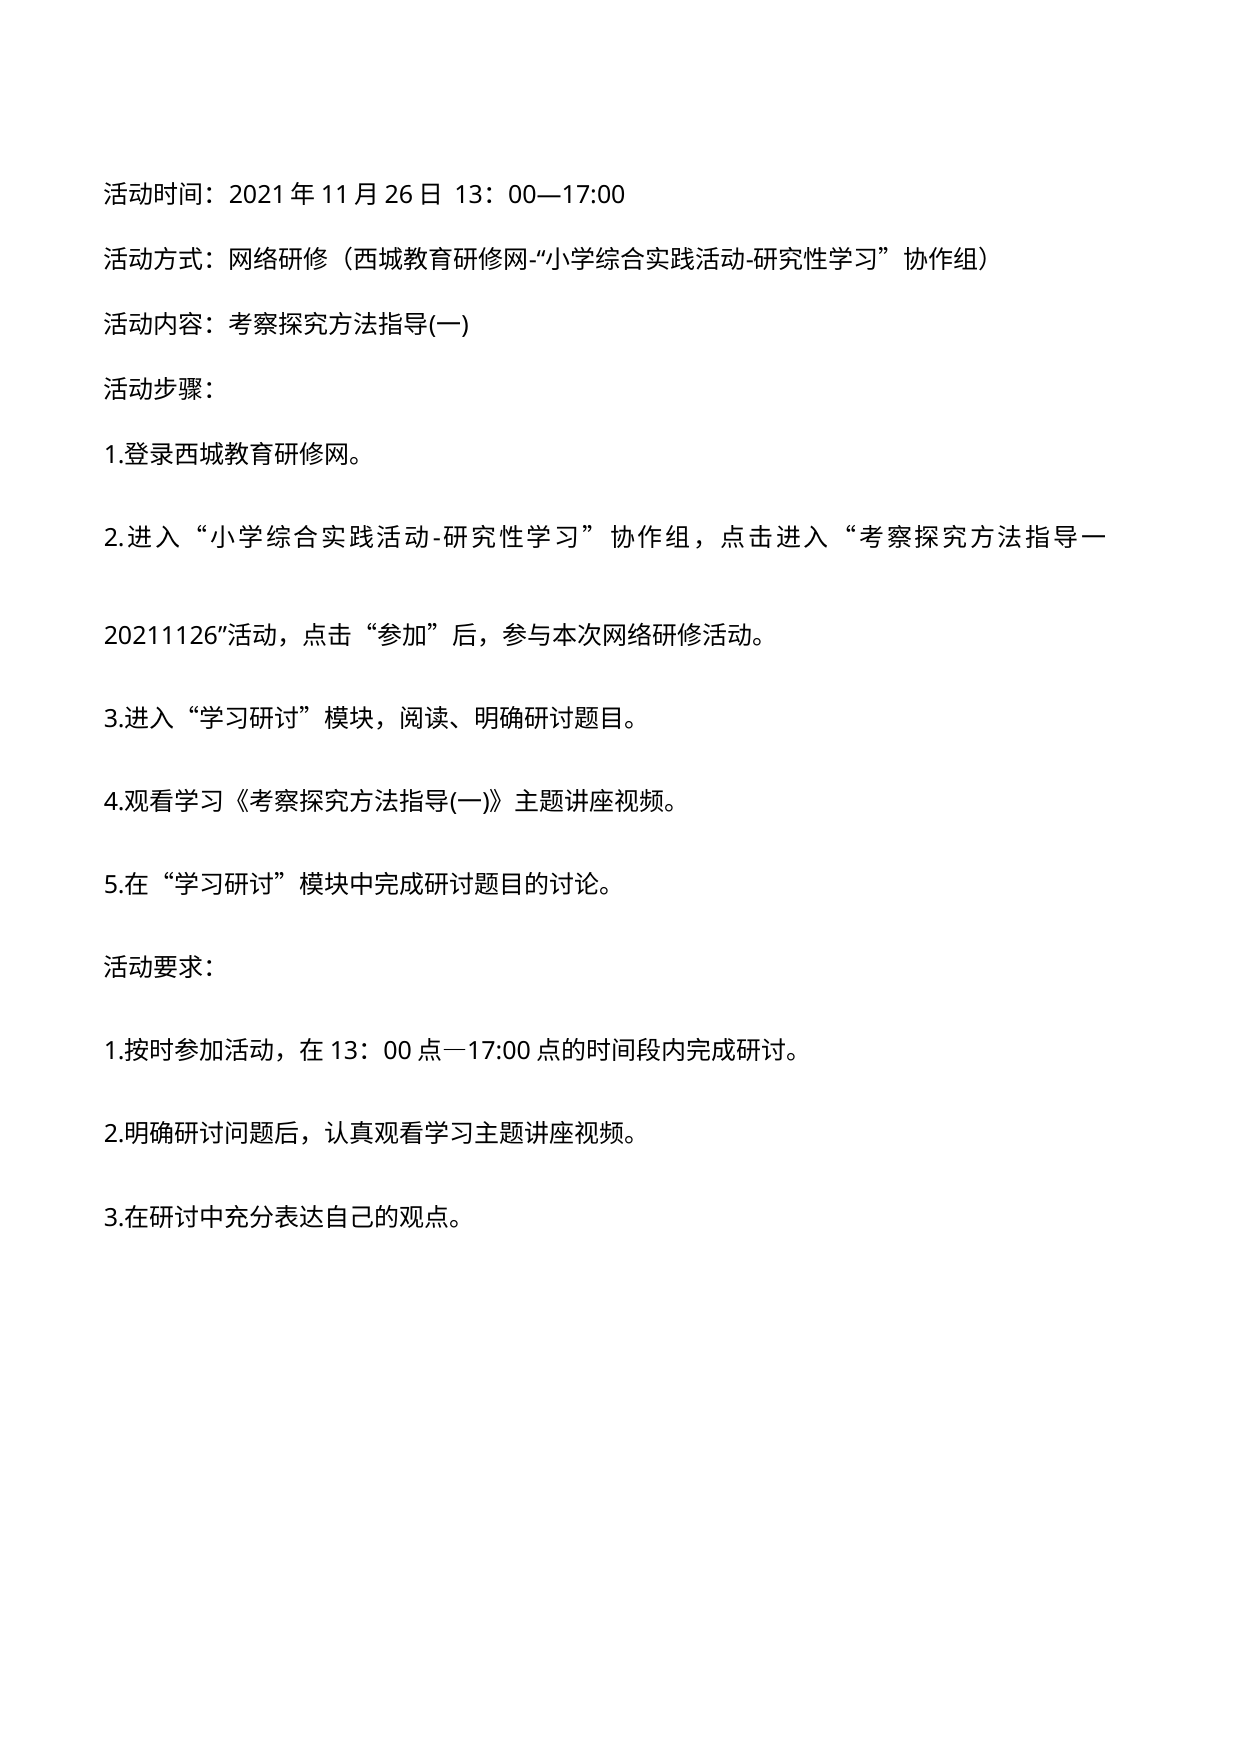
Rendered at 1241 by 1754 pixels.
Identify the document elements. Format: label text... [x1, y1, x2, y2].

text 活动时间：2021年11月26日 13：00—17:00 [103, 160, 1107, 225]
text 3.进入“学习研讨”模块，阅读、明确研讨题目。 [103, 684, 1107, 749]
text 3.在研讨中充分表达自己的观点。 [103, 1183, 1107, 1248]
text 活动步骤： [103, 355, 1107, 420]
text 1.登录西城教育研修网。 [103, 420, 1107, 485]
text 2.明确研讨问题后，认真观看学习主题讲座视频。 [103, 1099, 1107, 1164]
text 1.按时参加活动，在13：00点—17:00点的时间段内完成研讨。 [103, 1016, 1107, 1081]
text 活动要求： [103, 933, 1107, 998]
text 活动内容：考察探究方法指导(一) [103, 290, 1107, 355]
text 5.在“学习研讨”模块中完成研讨题目的讨论。 [103, 850, 1107, 915]
text 2.进入“小学综合实践活动-研究性学习”协作组，点击进入“考察探究方法指导一20211126”活动，点击“参加”后，参与本次网络研修活动。 [103, 503, 1107, 666]
text 活动方式：网络研修（西城教育研修网-“小学综合实践活动-研究性学习”协作组） [103, 225, 1107, 290]
text 4.观看学习《考察探究方法指导(一)》主题讲座视频。 [103, 767, 1107, 832]
